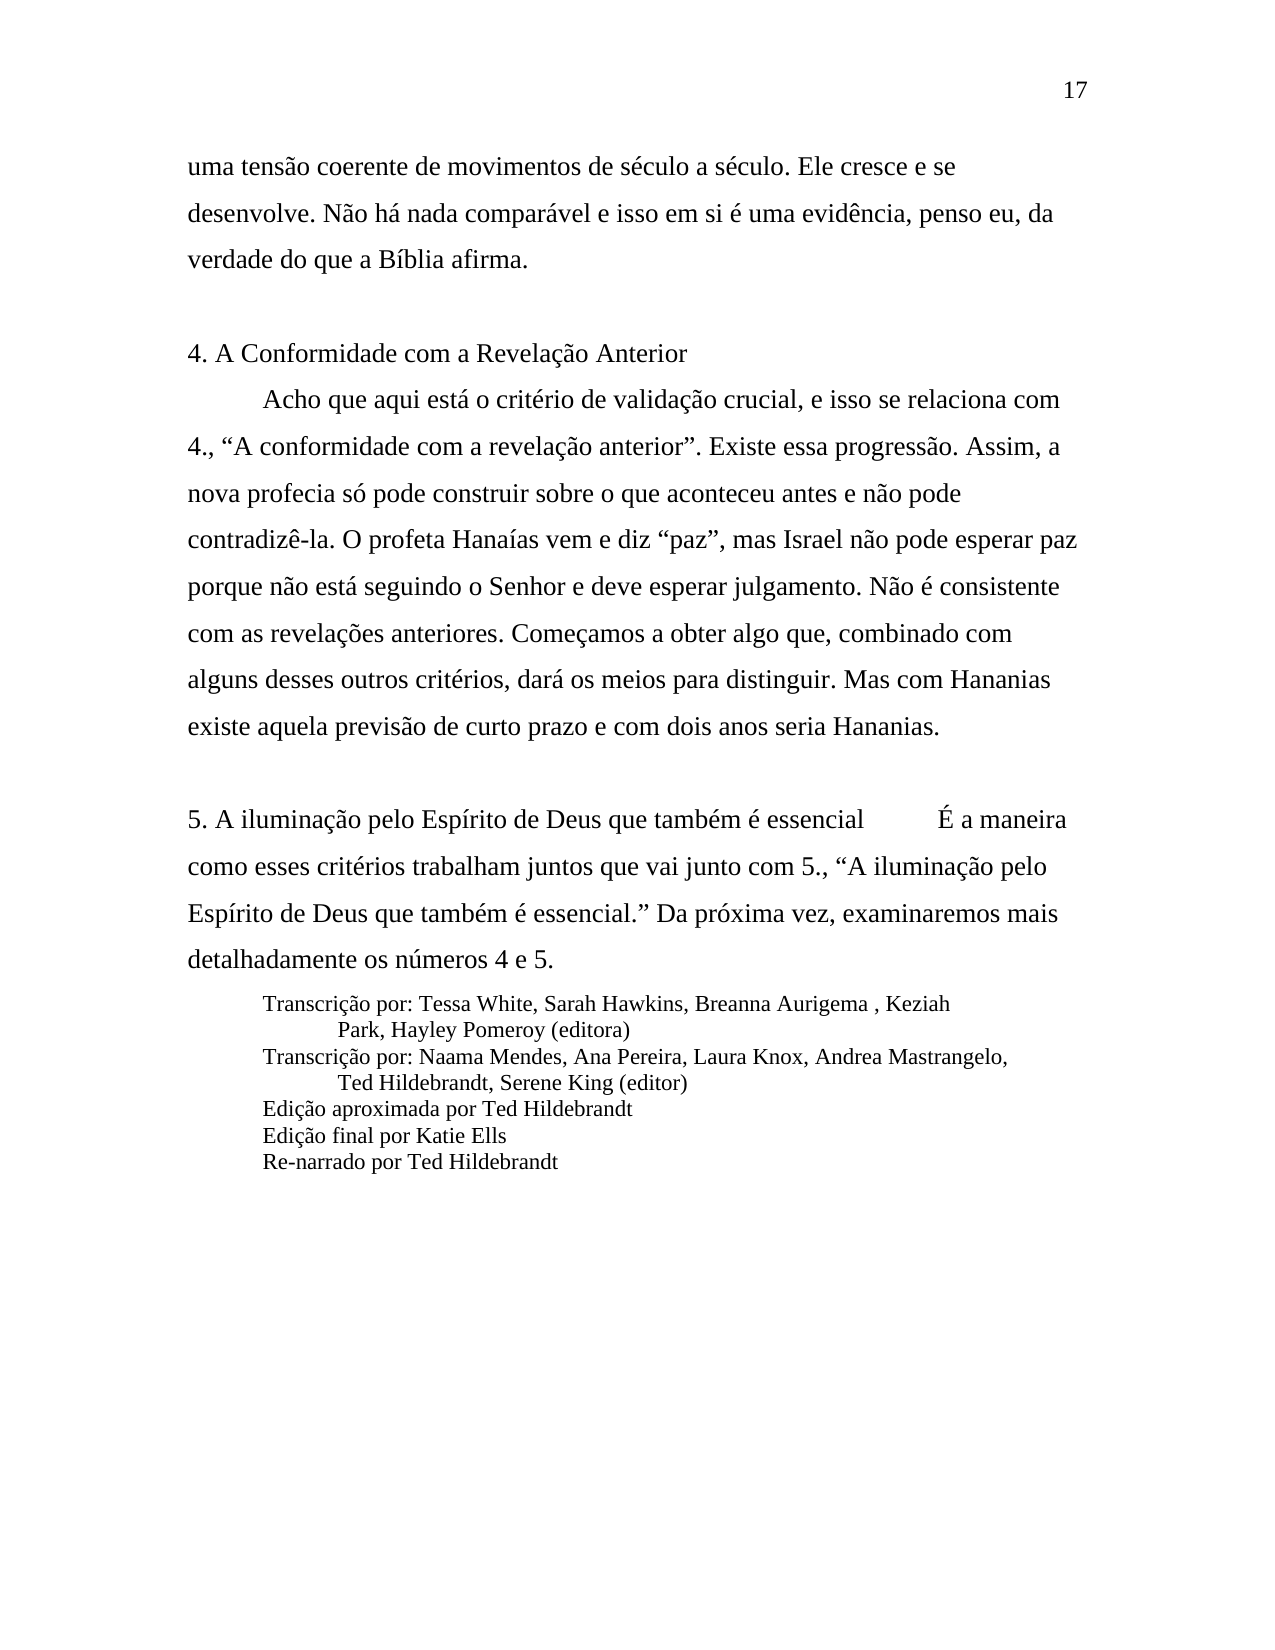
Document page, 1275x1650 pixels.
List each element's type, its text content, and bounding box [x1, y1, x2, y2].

text Transcrição por: Tessa White, Sarah Hawkins, Breanna Aurigema , Keziah Park, Hayley Pomeroy (editora) Transcrição por: Naama Mendes, Ana Pereira, Laura Knox, Andrea Mastrangelo, Ted Hildebrandt, Serene King (editor) Edição aproximada por Ted Hildebrandt Edição final por Katie Ells Re-narrado por Ted Hildebrandt [187, 990, 1087, 1174]
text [187, 150, 1087, 274]
text 4. A Conformidade com a Revelação Anterior Acho que aqui está o critério de validação crucial, e isso se relaciona com 4., “A conformidade com a revelação anterior”. Existe essa progressão. Assim, a nova profecia só pode construir sobre o que aconteceu antes e não pode contradizê-la. O profeta Hanaías vem e diz “paz”, mas Israel não pode esperar paz porque não está seguindo o Senhor e deve esperar julgamento. Não é consistente com as revelações anteriores. Começamos a obter algo que, combinado com alguns desses outros critérios, dará os meios para distinguir. Mas com Hananias existe aquela previsão de curto prazo e com dois anos seria Hananias. 5. A iluminação pelo Espírito de Deus que também é essencial É a maneira como esses critérios trabalham juntos que vai junto com 5., “A iluminação pelo Espírito de Deus que também é essencial.” Da próxima vez, examinaremos mais detalhadamente os números 4 e 5. [187, 290, 1087, 974]
